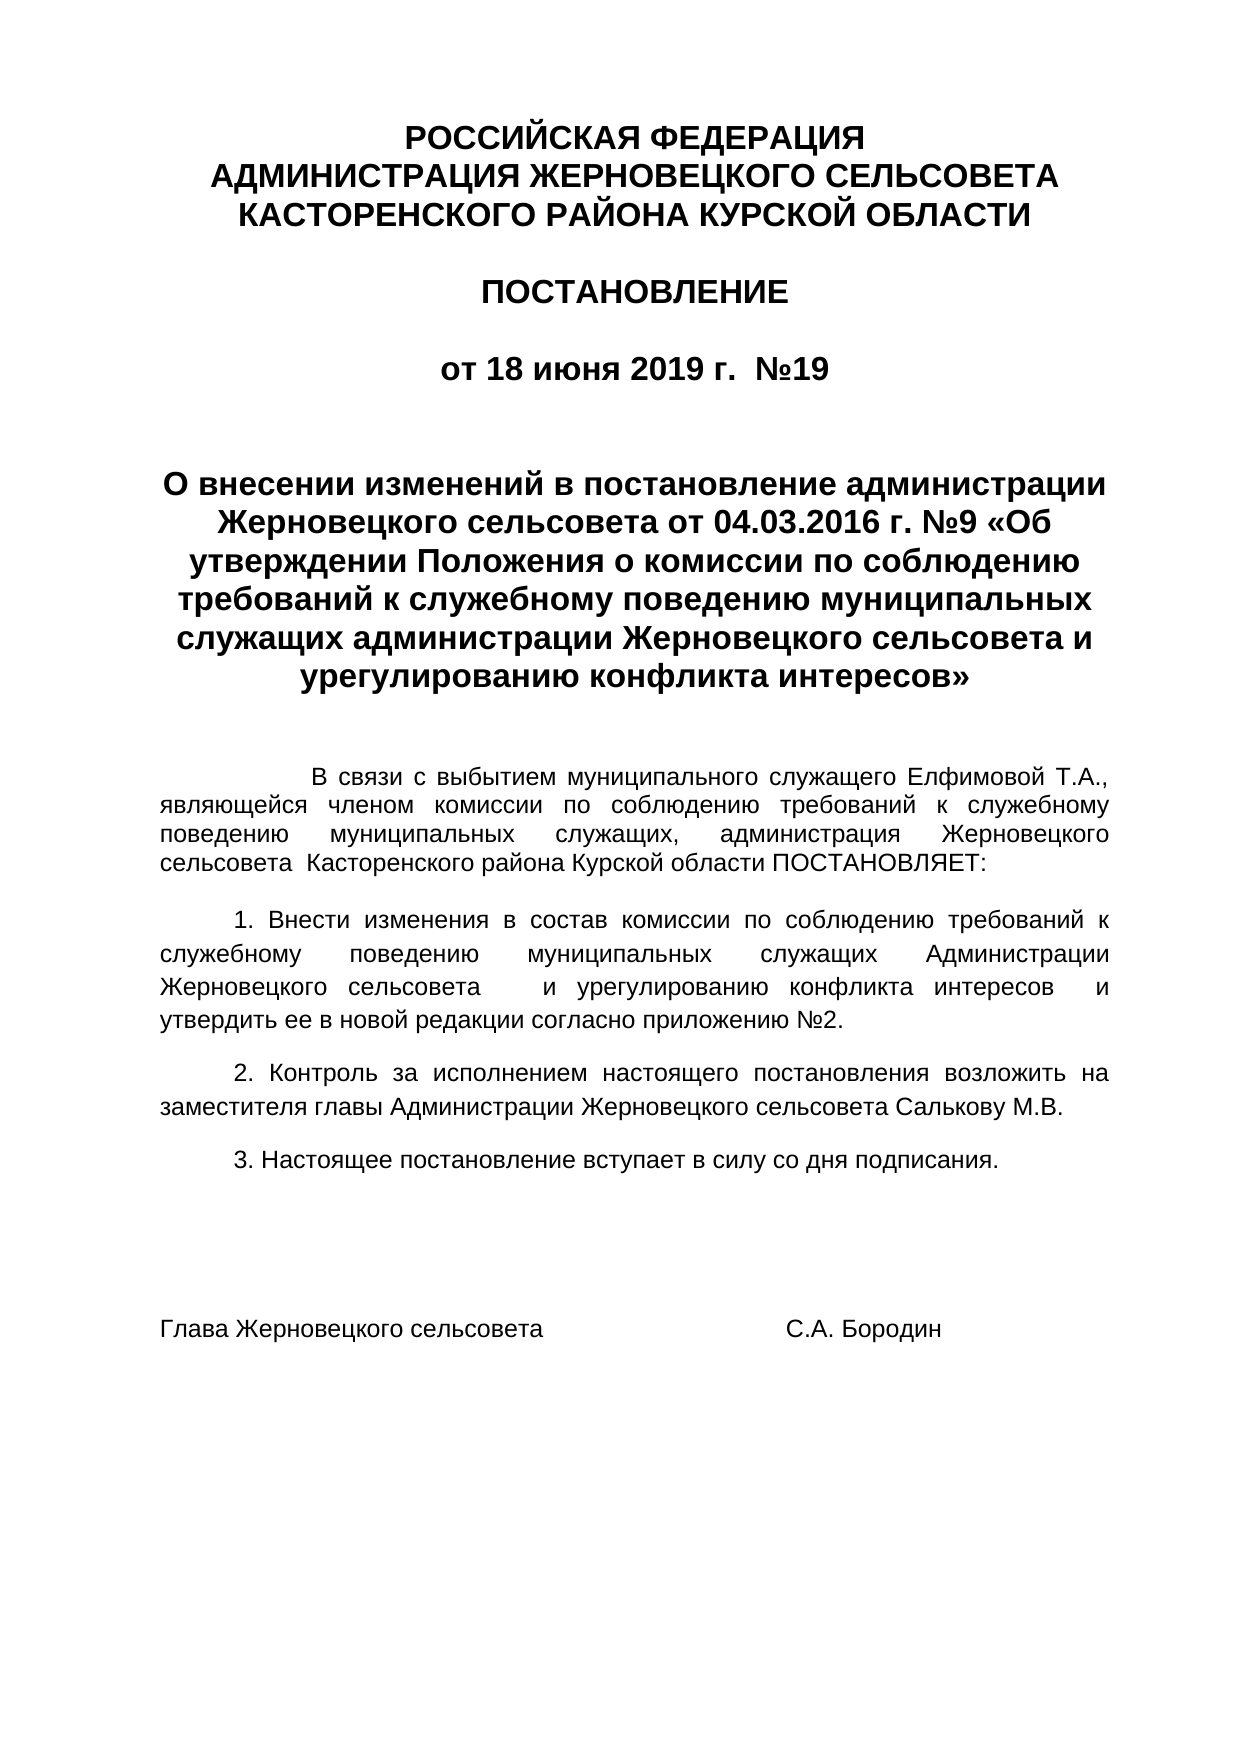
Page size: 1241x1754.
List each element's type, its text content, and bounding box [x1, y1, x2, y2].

title КАСТОРЕНСКОГО РАЙОНА КУРСКОЙ ОБЛАСТИ [159, 195, 1110, 233]
title ПОСТАНОВЛЕНИЕ [159, 272, 1110, 310]
text 3. Настоящее постановление вступает в силу со дня подписания. [159, 1145, 1110, 1174]
text 1. Внести изменения в состав комиссии по соблюдению требований к служебному поведению муниципальных служащих Администрации Жерновецкого сельсовета и урегулированию конфликта интересов и утвердить ее в новой редакции согласно приложению №2. [159, 906, 1110, 1033]
text 2. Контроль за исполнением настоящего постановления возложить на заместителя главы Администрации Жерновецкого сельсовета Салькову М.В. [159, 1058, 1110, 1120]
title О внесении изменений в постановление администрации Жерновецкого сельсовета от 04.03.2016 г. №9 «Об утверждении Положения о комиссии по соблюдению требований к служебному поведению муниципальных служащих администрации Жерновецкого сельсовета и урегулированию конфликта интересов» [159, 464, 1110, 695]
title АДМИНИСТРАЦИЯ ЖЕРНОВЕЦКОГО СЕЛЬСОВЕТА [159, 157, 1110, 195]
title Глава Жерновецкого сельсовета С.А. Бородин [159, 1314, 1110, 1343]
text В связи с выбытием муниципального служащего Елфимовой Т.А., являющейся членом комиссии по соблюдению требований к служебному поведению муниципальных служащих, администрация Жерновецкого сельсовета Касторенского района Курской области ПОСТАНОВЛЯЕТ: [159, 762, 1110, 877]
title РОССИЙСКАЯ ФЕДЕРАЦИЯ [159, 118, 1110, 157]
title от 18 июня 2019 г. №19 [159, 349, 1110, 387]
